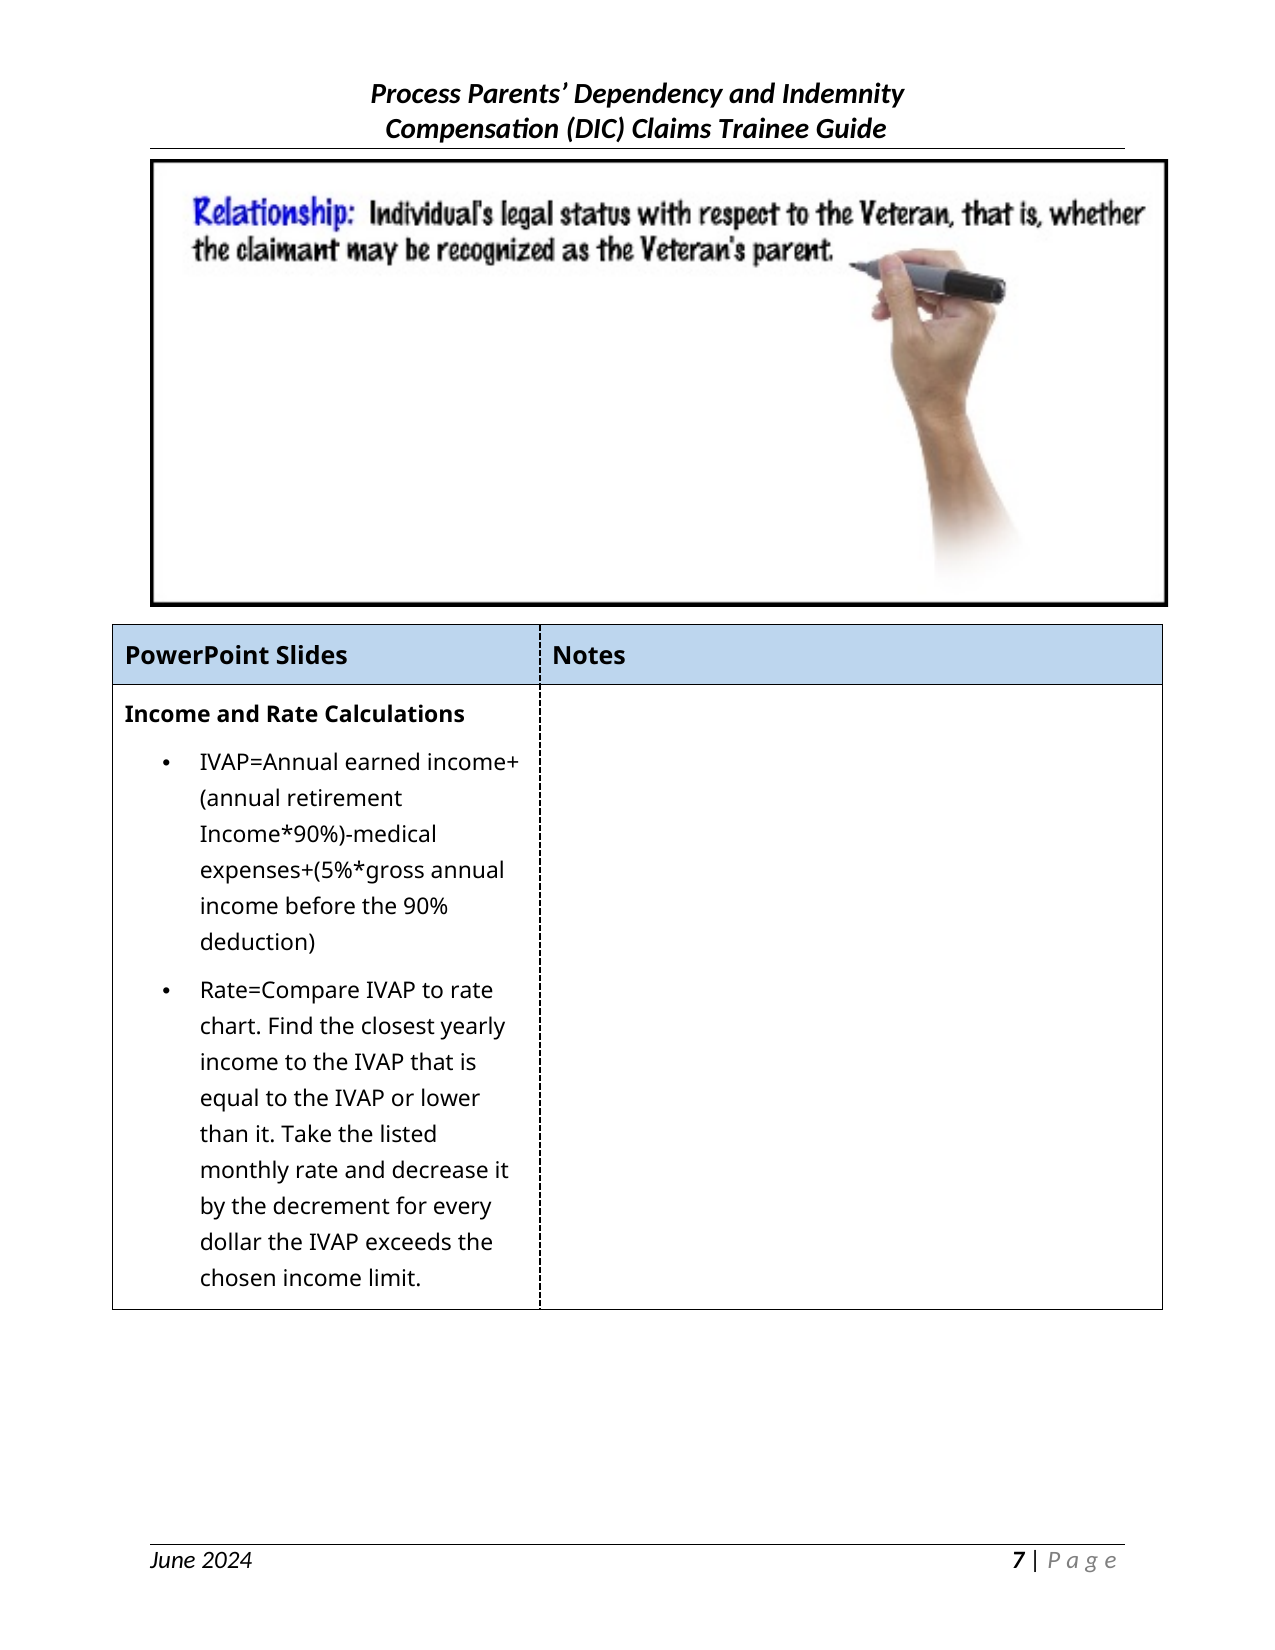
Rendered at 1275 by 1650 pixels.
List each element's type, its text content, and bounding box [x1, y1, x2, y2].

table_cell [540, 685, 1162, 1309]
picture [150, 159, 1169, 607]
table_cell Income and Rate Calculations IVAP=Annual earned income+(annual retirement Income*90%)-medical expenses+(5%*gross annual income before the 90% deduction) Rate=Compare IVAP to rate chart. Find the closest yearly income to the IVAP that is equal to the IVAP or lower than it. Take the listed monthly rate and decrease it by the decrement for every dollar the IVAP exceeds the chosen income limit. [113, 685, 540, 1309]
table_header Notes [540, 625, 1162, 684]
table_header PowerPoint Slides [113, 625, 540, 684]
